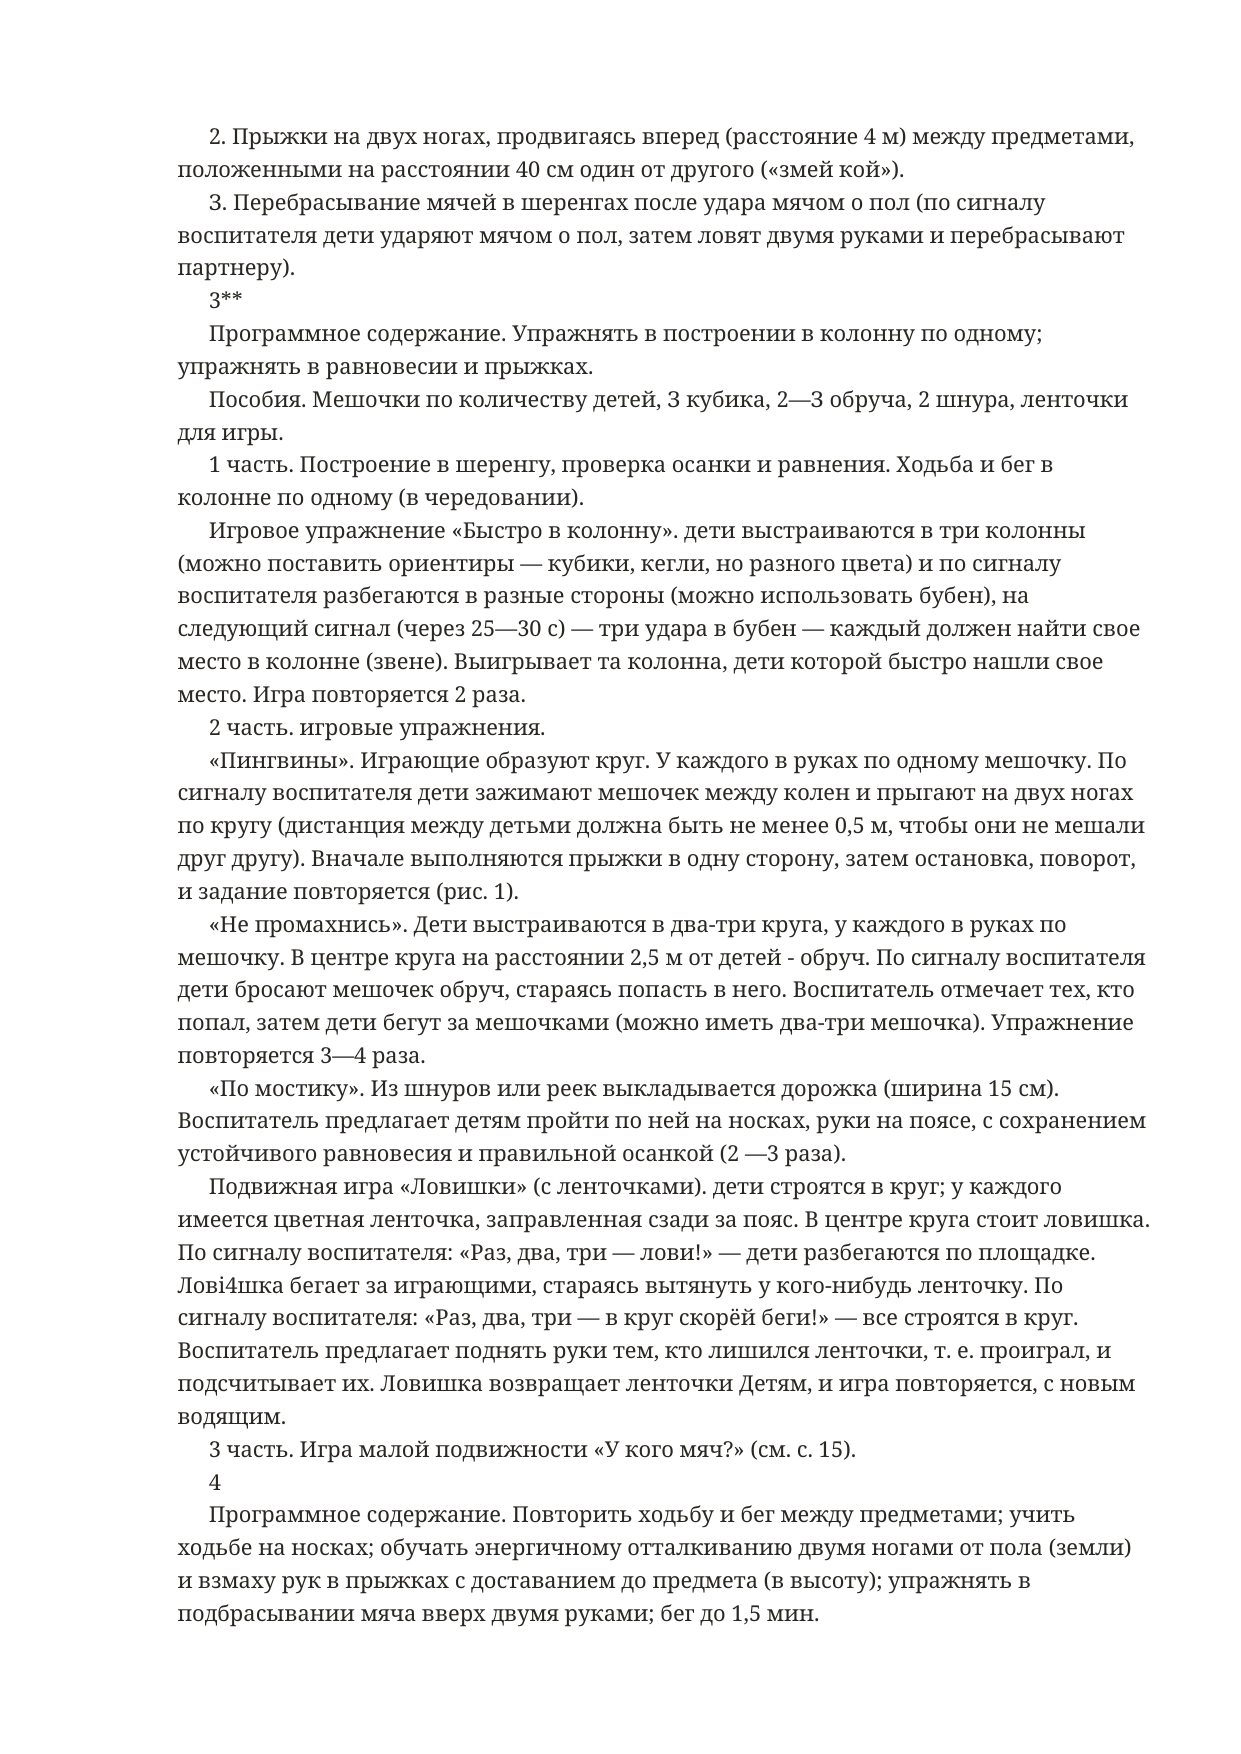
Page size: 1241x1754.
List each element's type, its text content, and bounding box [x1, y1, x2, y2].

text «Не промахнись». Дети выстраиваются в два-три круга, у каждого в руках по мешочку. В центре круга на расстоянии 2,5 м от детей - обруч. По сигналу воспитателя дети бросают мешочек обруч, стараясь попасть в него. Воспитатель отмечает тех, кто попал, затем дети бегут за мешочками (можно иметь два-три мешочка). Упражнение повторяется 3—4 раза. [177, 906, 1152, 1070]
text 3** [177, 282, 1152, 315]
text «Пингвины». Играющие образуют круг. У каждого в руках по одному мешочку. По сигналу воспитателя дети зажимают мешочек между колен и прыгают на двух ногах по кругу (дистанция между детьми должна быть не менее 0,5 м, чтобы они не мешали друг другу). Вначале выполняются прыжки в одну сторону, затем остановка, поворот, и задание повторяется (рис. 1). [177, 742, 1152, 906]
text 2. Прыжки на двух ногах, продвигаясь вперед (расстояние 4 м) между предметами, положенными на расстоянии 40 см один от другого («змей кой»). [177, 118, 1152, 184]
text Подвижная игра «Ловишки» (с ленточками). дети строятся в круг; у каждого имеется цветная ленточка, заправленная сзади за пояс. В центре круга стоит ловишка. По сигналу воспитателя: «Раз, два, три — лови!» — дети разбегаются по площадке. Ловi4шка бегает за играющими, стараясь вытянуть у кого-нибудь ленточку. По сигналу воспитателя: «Раз, два, три — в круг скорёй беги!» — все строятся в круг. Воспитатель предлагает поднять руки тем, кто лишился ленточки, т. е. проиграл, и подсчитывает их. Ловишка возвращает ленточки Детям, и игра повторяется, с новым водящим. [177, 1168, 1152, 1431]
text 2 часть. игровые упражнения. [177, 709, 1152, 742]
text Игровое упражнение «Быстро в колонну». дети выстраиваются в три колонны (можно поставить ориентиры — кубики, кегли, но разного цвета) и по сигналу воспитателя разбегаются в разные стороны (можно использовать бубен), на следующий сигнал (через 25—30 с) — три удара в бубен — каждый должен найти свое место в колонне (звене). Выигрывает та колонна, дети которой быстро нашли свое место. Игра повторяется 2 раза. [177, 512, 1152, 709]
text «По мостику». Из шнуров или реек выкладывается дорожка (ширина 15 см). Воспитатель предлагает детям пройти по ней на носках, руки на поясе, с сохранением устойчивого равновесия и правильной осанкой (2 —3 раза). [177, 1070, 1152, 1168]
text 1 часть. Построение в шеренгу, проверка осанки и равнения. Ходьба и бег в колонне по одному (в чередовании). [177, 446, 1152, 512]
text З. Перебрасывание мячей в шеренгах после удара мячом о пол (по сигналу воспитателя дети ударяют мячом о пол, затем ловят двумя руками и перебрасывают партнеру). [177, 184, 1152, 282]
text 3 часть. Игра малой подвижности «У кого мяч?» (см. с. 15). [177, 1431, 1152, 1463]
text 4 [177, 1463, 1152, 1496]
text Программное содержание. Повторить ходьбу и бег между предметами; учить ходьбе на носках; обучать энергичному отталкиванию двумя ногами от пола (земли) и взмаху рук в прыжках с доставанием до предмета (в высоту); упражнять в подбрасывании мяча вверх двумя руками; бег до 1,5 мин. [177, 1496, 1152, 1627]
text Пособия. Мешочки по количеству детей, З кубика, 2—З обруча, 2 шнура, ленточки для игры. [177, 381, 1152, 446]
text Программное содержание. Упражнять в построении в колонну по одному; упражнять в равновесии и прыжках. [177, 315, 1152, 381]
